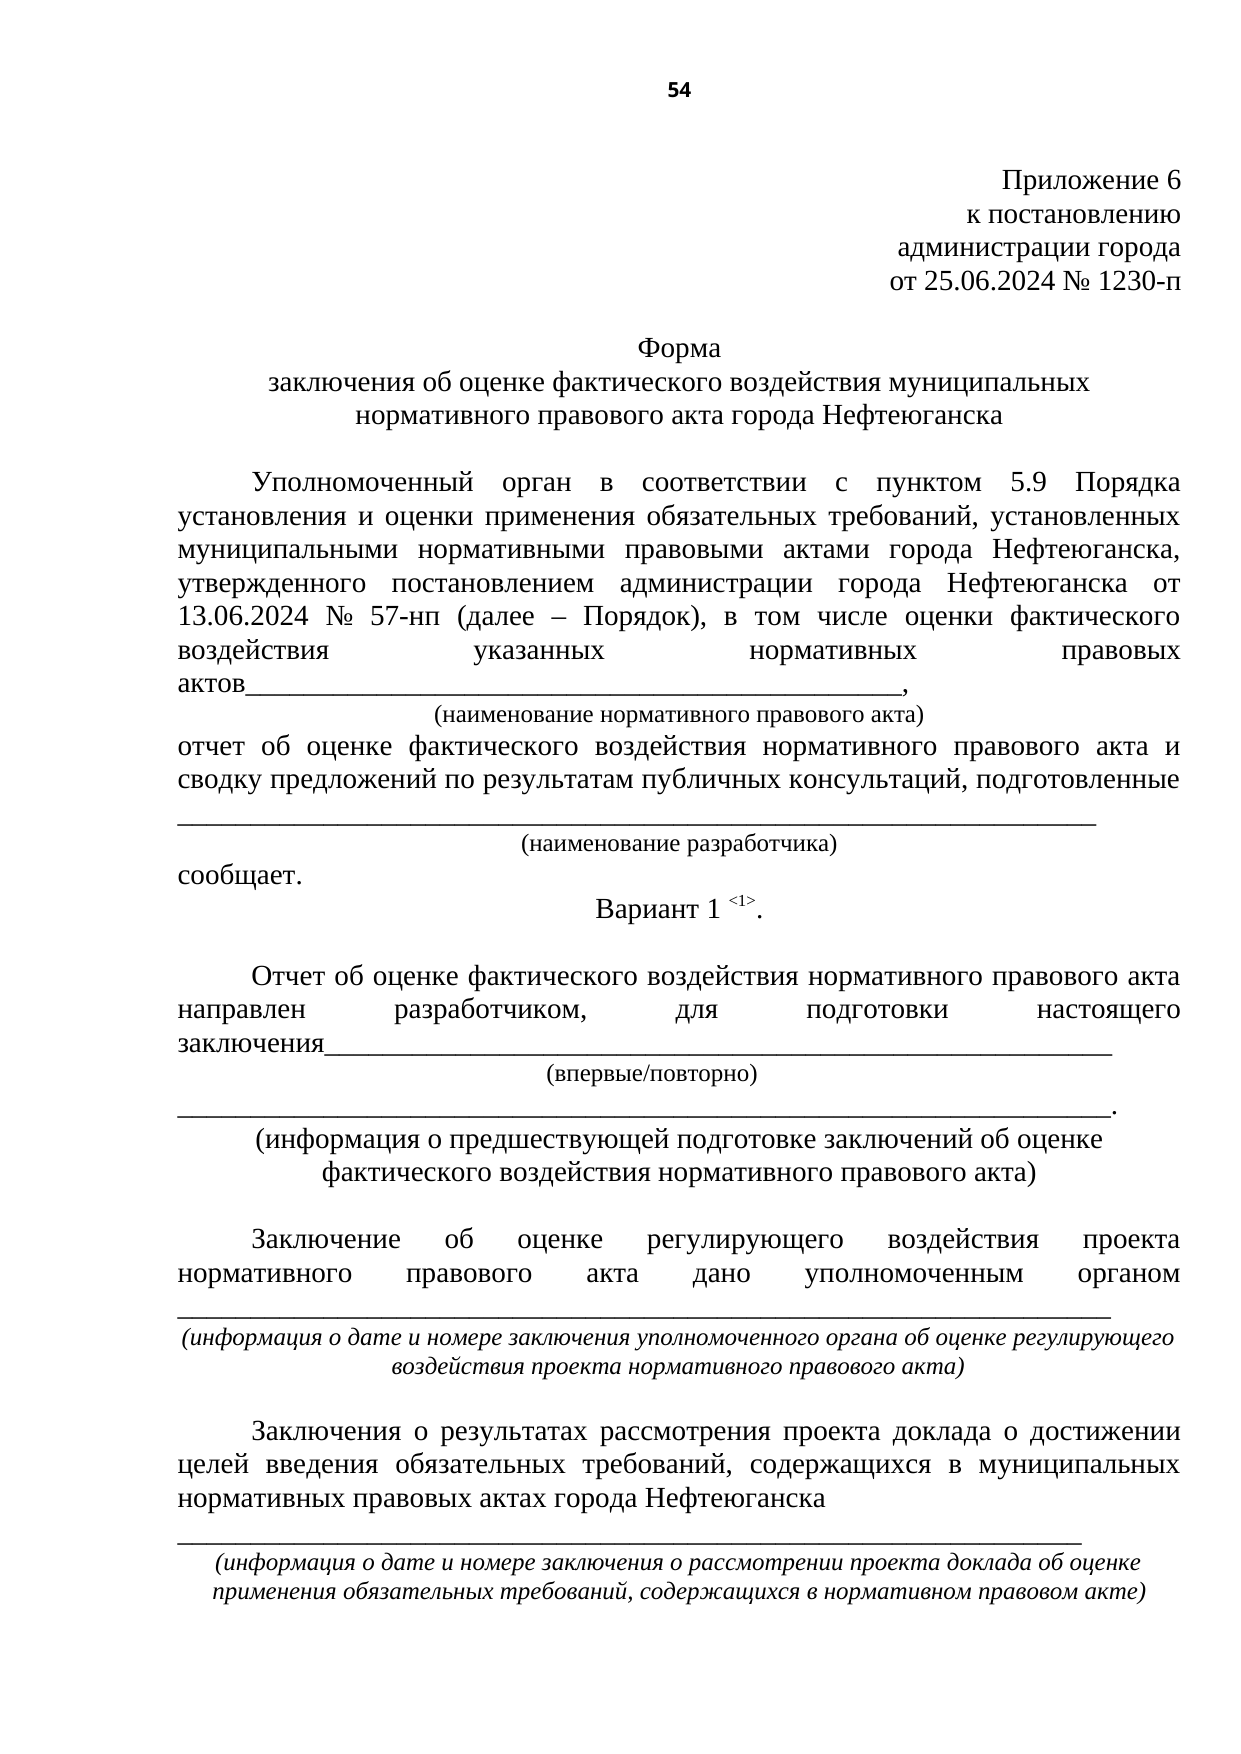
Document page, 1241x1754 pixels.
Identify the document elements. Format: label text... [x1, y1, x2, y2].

text Уполномоченный орган в соответствии с пунктом 5.9 Порядка установления и оценки применения обязательных требований, установленных муниципальными нормативными правовыми актами города Нефтеюганска, утвержденного постановлением администрации города Нефтеюганска от 13.06.2024 № 57-нп (далее – Порядок), в том числе оценки фактического воздействия указанных нормативных правовых актов_____________________________________________, [177, 464, 1181, 699]
text Заключение об оценке регулирующего воздействия проекта нормативного правового акта дано уполномоченным органом ________________________________________________________________ [177, 1221, 1181, 1322]
text Форма [177, 330, 1181, 364]
text Приложение 6 [650, 162, 1181, 196]
text заключения об оценке фактического воздействия муниципальных нормативного правового акта города Нефтеюганска [177, 364, 1181, 431]
text (информация о предшествующей подготовке заключений об оценке фактического воздействия нормативного правового акта) [177, 1121, 1181, 1188]
text (наименование разработчика) [177, 828, 1181, 857]
text Заключения о результатах рассмотрения проекта доклада о достижении целей введения обязательных требований, содержащихся в муниципальных нормативных правовых актах города Нефтеюганска [177, 1413, 1181, 1514]
text Отчет об оценке фактического воздействия нормативного правового акта направлен разработчиком, для подготовки настоящего заключения______________________________________________________ [177, 958, 1181, 1058]
text Вариант 1 <1>. [177, 891, 1181, 924]
text (наименование нормативного правового акта) [177, 699, 1181, 728]
text сообщает. [177, 857, 1181, 891]
text администрации города [650, 229, 1181, 263]
text (впервые/повторно) [472, 1058, 1181, 1087]
text от 25.06.2024 № 1230-п [650, 263, 1181, 297]
text (информация о дате и номере заключения уполномоченного органа об оценке регулирующего воздействия проекта нормативного правового акта) [177, 1322, 1181, 1379]
text (информация о дате и номере заключения о рассмотрении проекта доклада об оценке применения обязательных требований, содержащихся в нормативном правовом акте) [177, 1547, 1181, 1605]
text к постановлению [650, 196, 1181, 229]
text ______________________________________________________________ [177, 1514, 1181, 1547]
text ________________________________________________________________. [177, 1087, 1181, 1121]
text отчет об оценке фактического воздействия нормативного правового акта и сводку предложений по результатам публичных консультаций, подготовленные _______________________________________________________________ [177, 728, 1181, 828]
